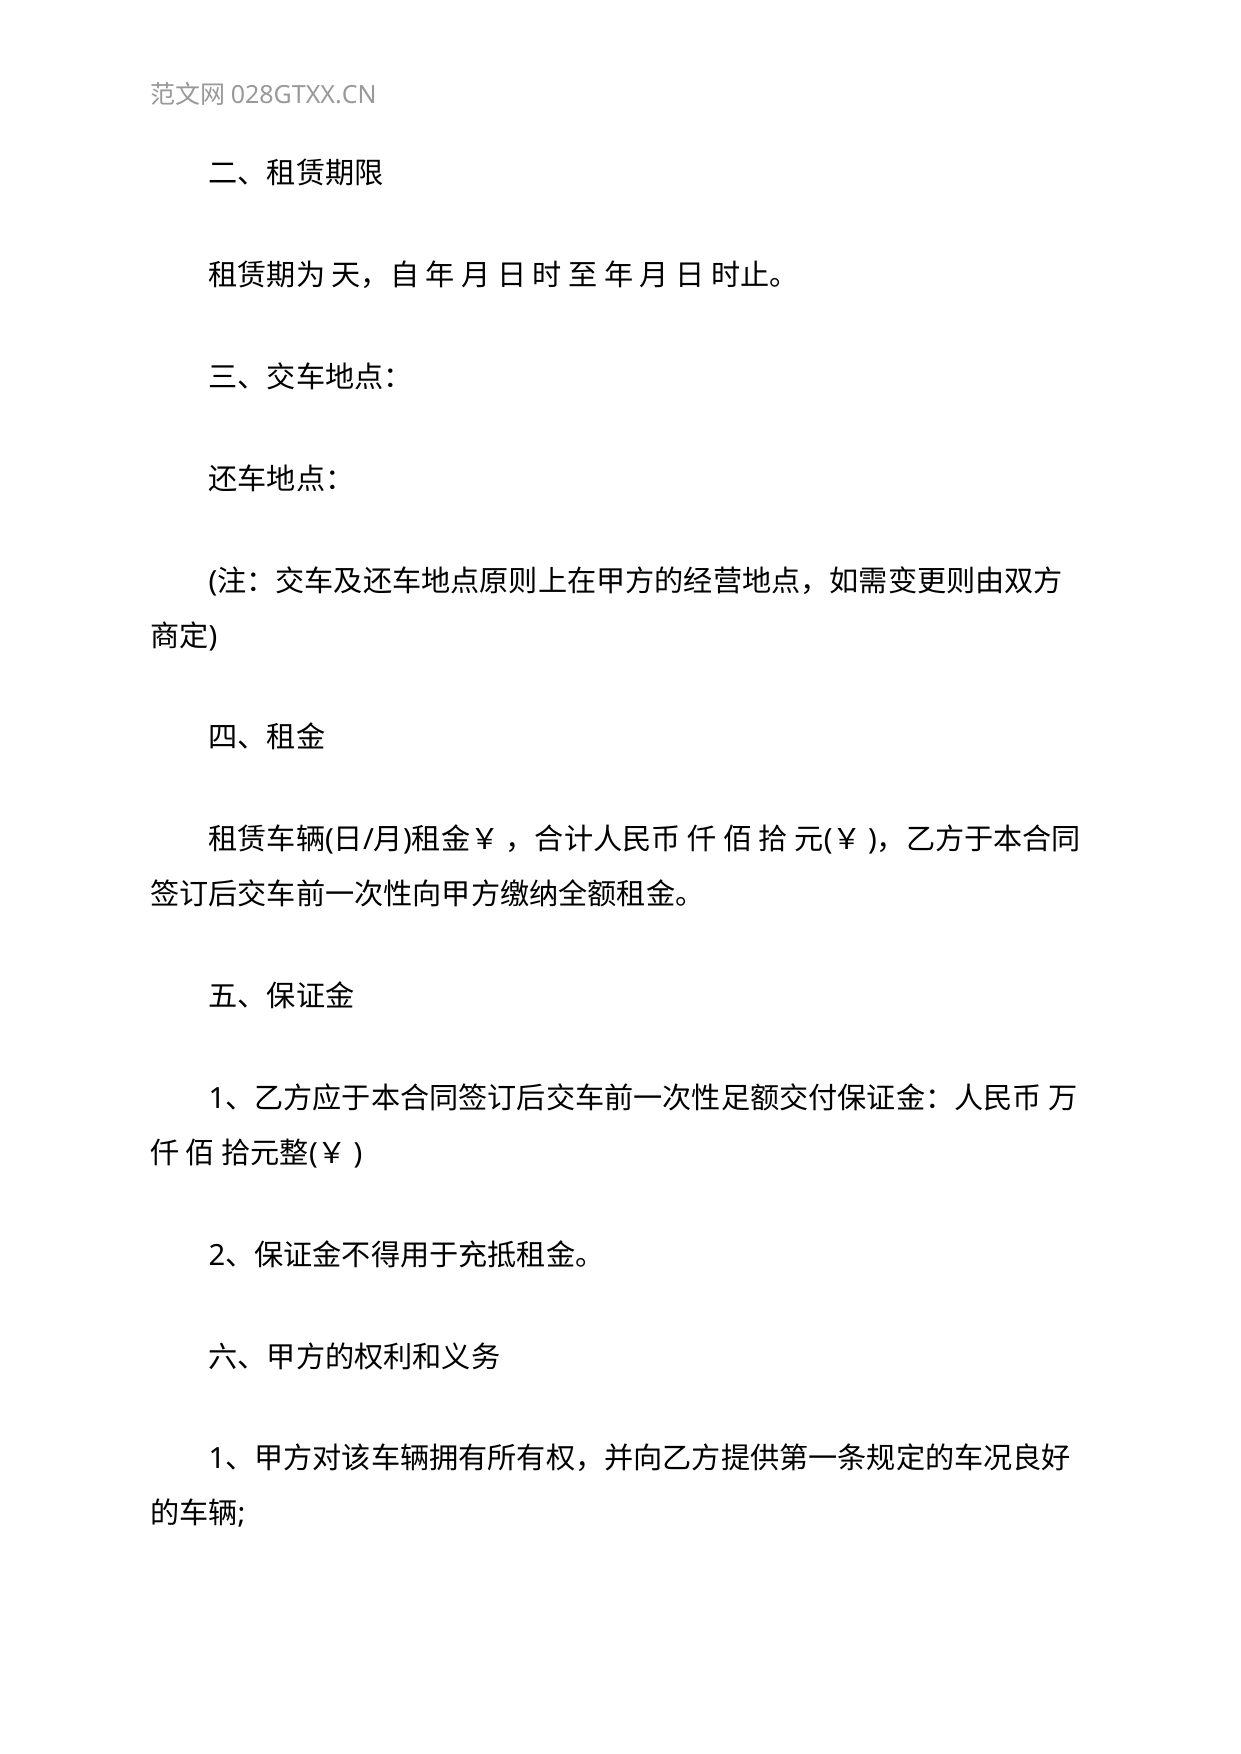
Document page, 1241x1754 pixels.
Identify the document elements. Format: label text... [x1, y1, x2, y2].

text (注：交车及还车地点原则上在甲方的经营地点，如需变更则由双方商定) [150, 557, 1090, 654]
text 二、租赁期限 [150, 150, 1090, 192]
text 1、乙方应于本合同签订后交车前一次性足额交付保证金：人民币 万 仟 佰 拾元整(￥ ) [150, 1074, 1090, 1172]
text 三、交车地点： [150, 353, 1090, 396]
text 五、保证金 [150, 973, 1090, 1015]
text 租赁期为 天，自 年 月 日 时 至 年 月 日 时止。 [150, 252, 1090, 294]
text 2、保证金不得用于充抵租金。 [150, 1231, 1090, 1274]
text 租赁车辆(日/月)租金￥ ，合计人民币 仟 佰 拾 元(￥ )，乙方于本合同签订后交车前一次性向甲方缴纳全额租金。 [150, 816, 1090, 913]
text 还车地点： [150, 455, 1090, 498]
text 四、租金 [150, 714, 1090, 756]
text 1、甲方对该车辆拥有所有权，并向乙方提供第一条规定的车况良好的车辆; [150, 1435, 1090, 1532]
text 六、甲方的权利和义务 [150, 1333, 1090, 1376]
